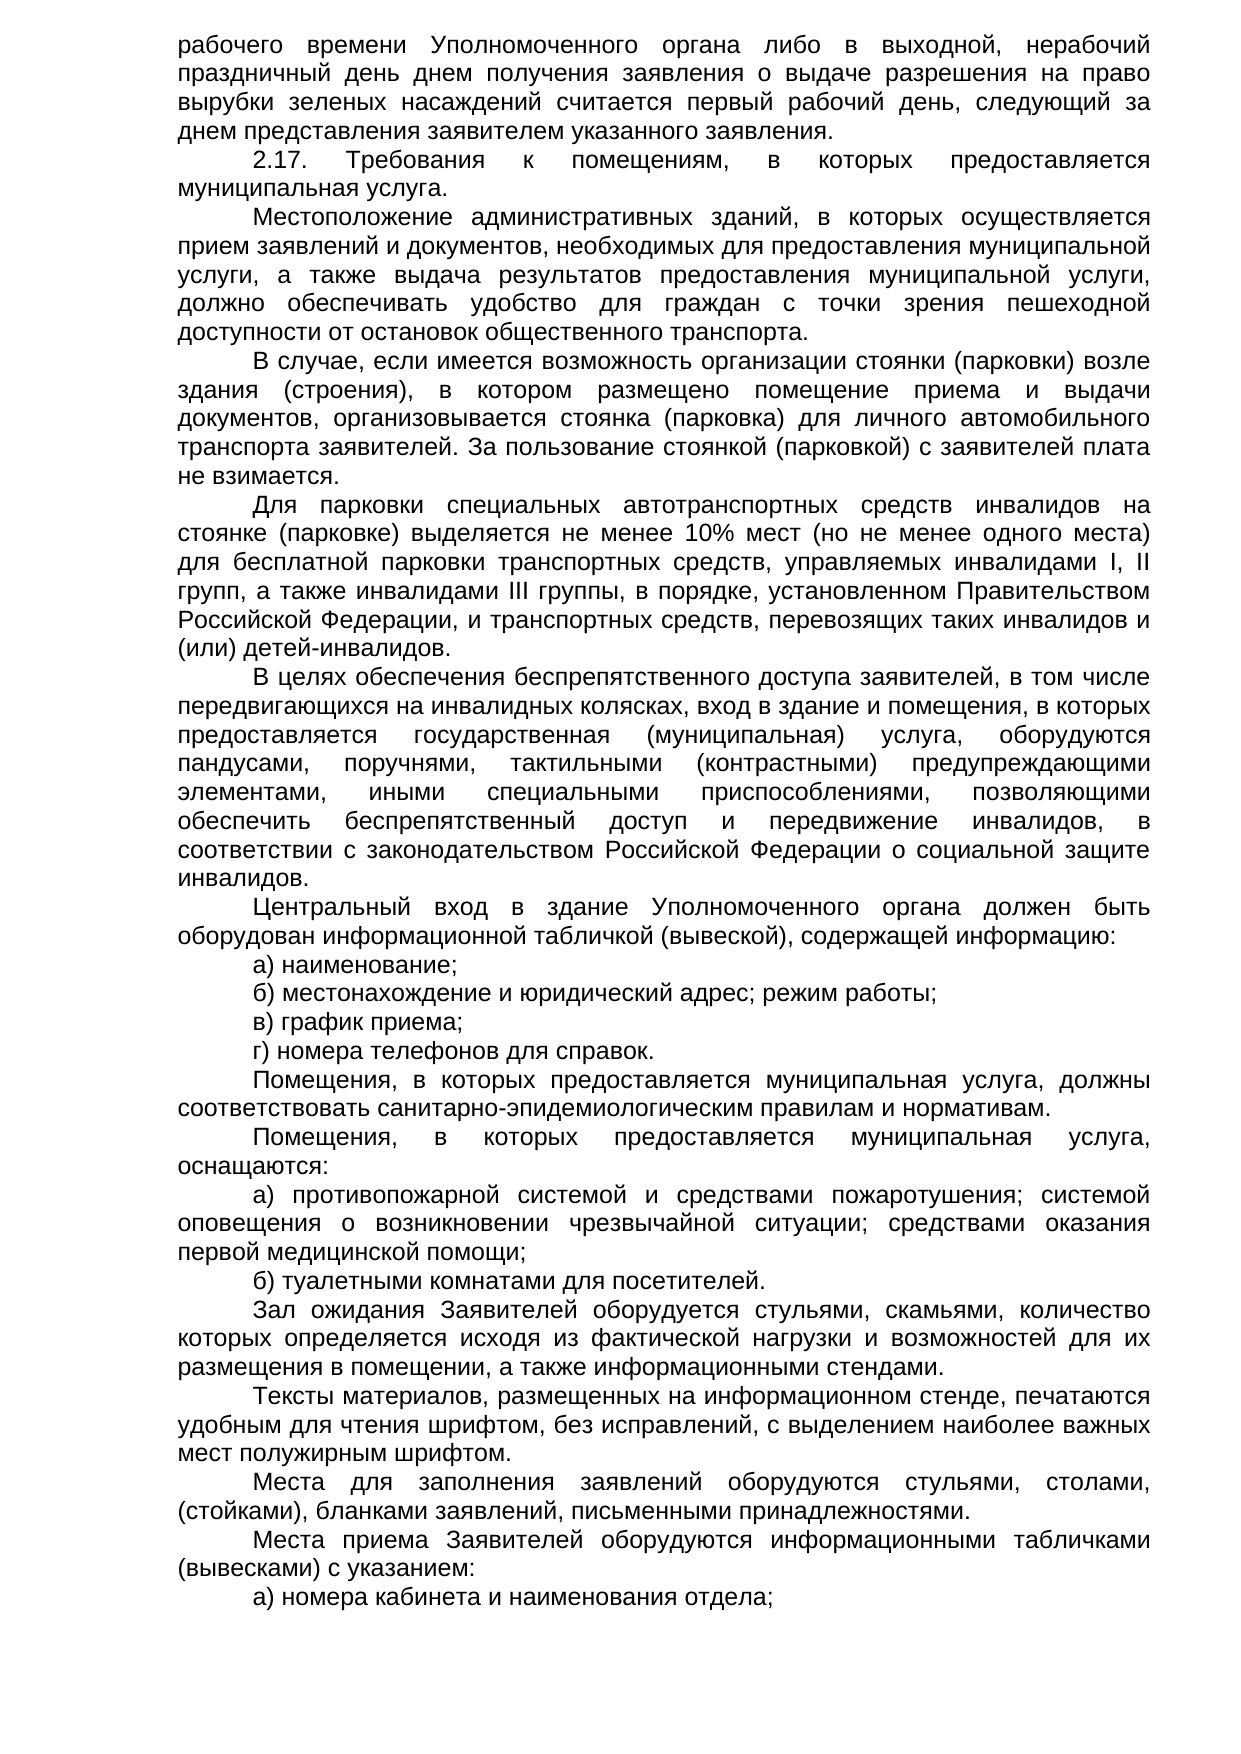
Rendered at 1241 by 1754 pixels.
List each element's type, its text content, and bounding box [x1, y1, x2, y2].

text Места для заполнения заявлений оборудуются стульями, столами, (стойками), бланками заявлений, письменными принадлежностями. [177, 1467, 1152, 1524]
text а) номера кабинета и наименования отдела; [177, 1582, 1152, 1611]
text Тексты материалов, размещенных на информационном стенде, печатаются удобным для чтения шрифтом, без исправлений, с выделением наиболее важных мест полужирным шрифтом. [177, 1381, 1152, 1467]
text Для парковки специальных автотранспортных средств инвалидов на стоянке (парковке) выделяется не менее 10% мест (но не менее одного места) для бесплатной парковки транспортных средств, управляемых инвалидами I, II групп, а также инвалидами III группы, в порядке, установленном Правительством Российской Федерации, и транспортных средств, перевозящих таких инвалидов и (или) детей-инвалидов. [177, 489, 1152, 662]
text Места приема Заявителей оборудуются информационными табличками (вывесками) с указанием: [177, 1524, 1152, 1582]
text а) противопожарной системой и средствами пожаротушения; системой оповещения о возникновении чрезвычайной ситуации; средствами оказания первой медицинской помощи; [177, 1179, 1152, 1266]
text а) наименование; [177, 949, 1152, 978]
text В целях обеспечения беспрепятственного доступа заявителей, в том числе передвигающихся на инвалидных колясках, вход в здание и помещения, в которых предоставляется государственная (муниципальная) услуга, оборудуются пандусами, поручнями, тактильными (контрастными) предупреждающими элементами, иными специальными приспособлениями, позволяющими обеспечить беспрепятственный доступ и передвижение инвалидов, в соответствии с законодательством Российской Федерации о социальной защите инвалидов. [177, 662, 1152, 892]
text Помещения, в которых предоставляется муниципальная услуга, оснащаются: [177, 1122, 1152, 1179]
text Местоположение административных зданий, в которых осуществляется прием заявлений и документов, необходимых для предоставления муниципальной услуги, а также выдача результатов предоставления муниципальной услуги, должно обеспечивать удобство для граждан с точки зрения пешеходной доступности от остановок общественного транспорта. [177, 202, 1152, 346]
text в) график приема; [177, 1007, 1152, 1036]
text Зал ожидания Заявителей оборудуется стульями, скамьями, количество которых определяется исходя из фактической нагрузки и возможностей для их размещения в помещении, а также информационными стендами. [177, 1294, 1152, 1381]
text В случае, если имеется возможность организации стоянки (парковки) возле здания (строения), в котором размещено помещение приема и выдачи документов, организовывается стоянка (парковка) для личного автомобильного транспорта заявителей. За пользование стоянкой (парковкой) с заявителей плата не взимается. [177, 346, 1152, 489]
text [177, 29, 1152, 144]
text 2.17. Требования к помещениям, в которых предоставляется муниципальная услуга. [177, 144, 1152, 202]
text Центральный вход в здание Уполномоченного органа должен быть оборудован информационной табличкой (вывеской), содержащей информацию: [177, 892, 1152, 949]
text б) туалетными комнатами для посетителей. [177, 1266, 1152, 1294]
text Помещения, в которых предоставляется муниципальная услуга, должны соответствовать санитарно-эпидемиологическим правилам и нормативам. [177, 1064, 1152, 1122]
text б) местонахождение и юридический адрес; режим работы; [177, 978, 1152, 1007]
text г) номера телефонов для справок. [177, 1036, 1152, 1064]
